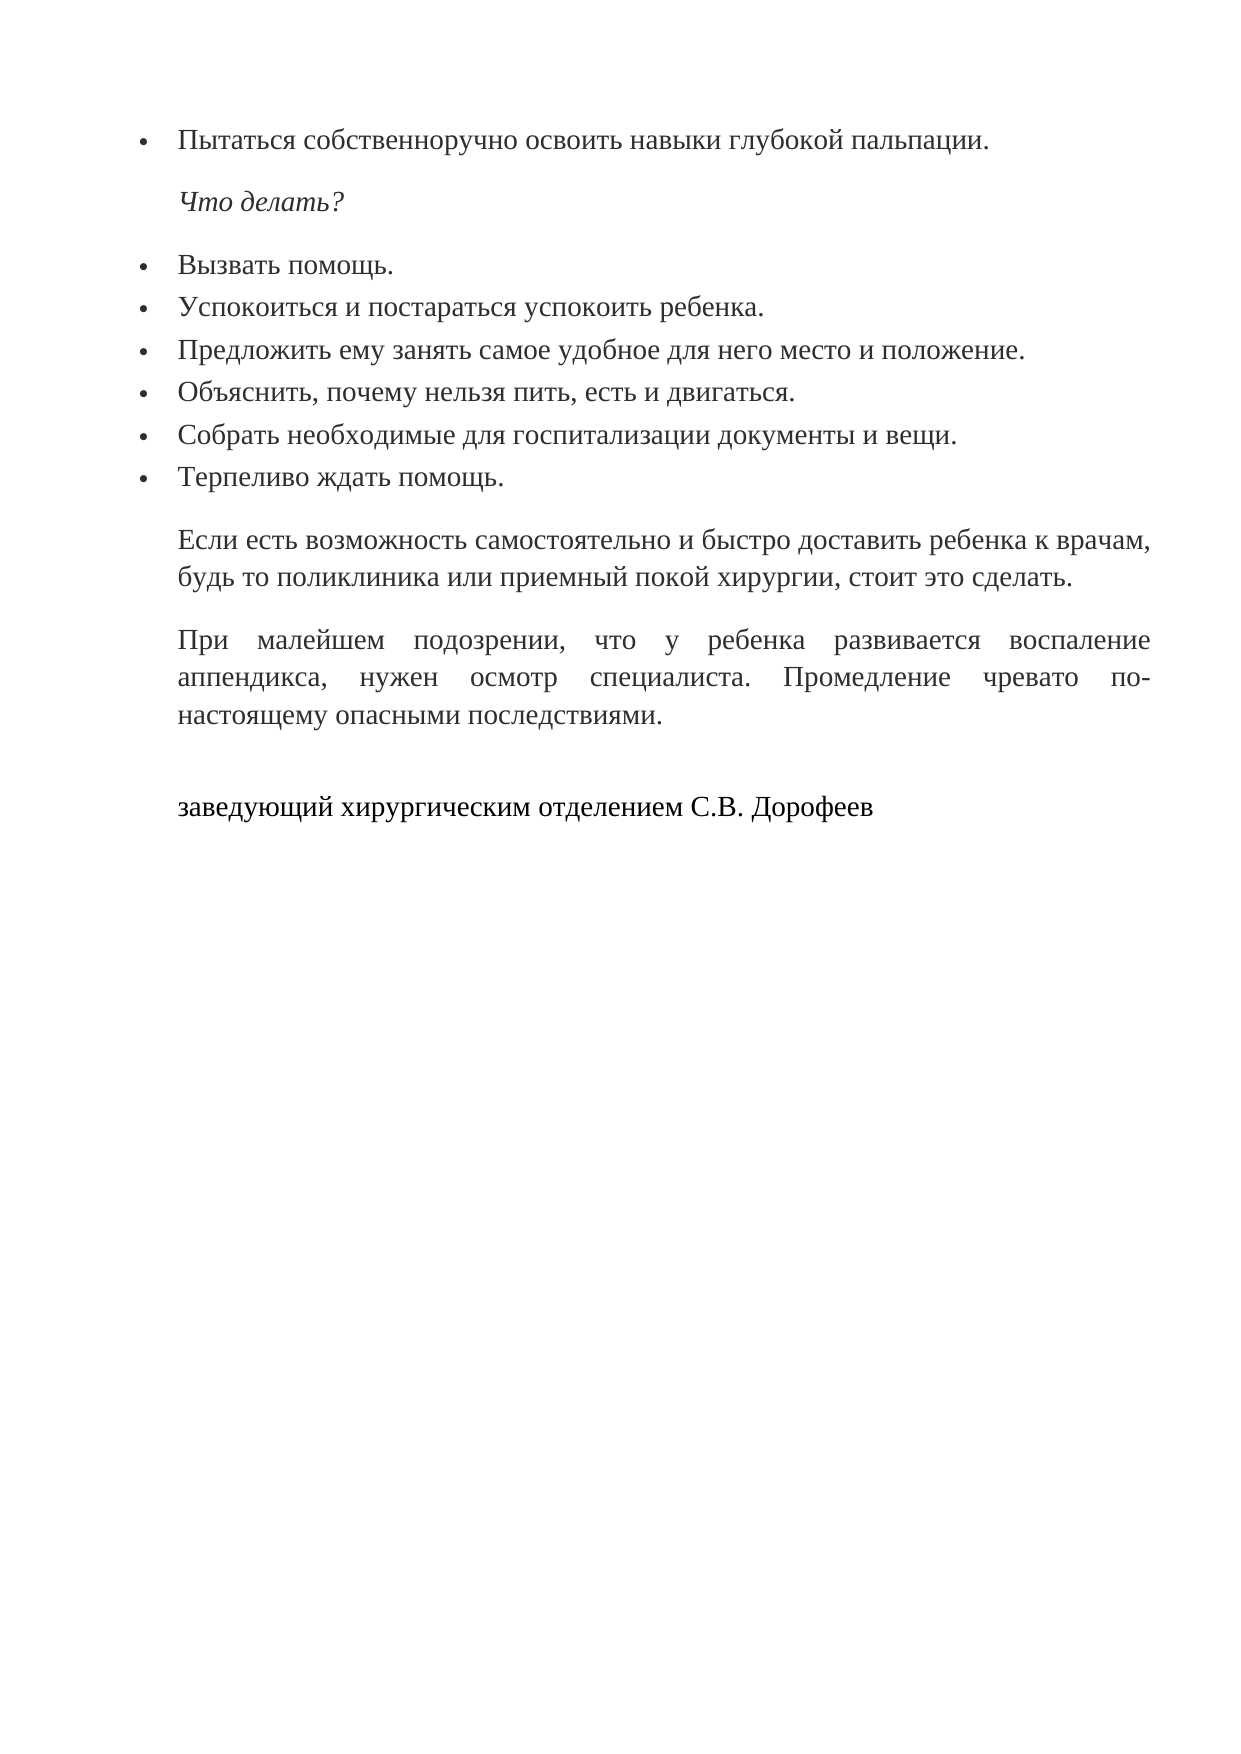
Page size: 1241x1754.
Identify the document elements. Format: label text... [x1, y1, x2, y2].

text Если есть возможность самостоятельно и быстро доставить ребенка к врачам, будь то поликлиника или приемный покой хирургии, стоит это сделать. [177, 518, 1152, 593]
list Предложить ему занять самое удобное для него место и положение. [140, 328, 1152, 366]
list Объяснить, почему нельзя пить, есть и двигаться. [140, 371, 1152, 408]
list Собрать необходимые для госпитализации документы и вещи. [140, 413, 1152, 451]
text При малейшем подозрении, что у ребенка развивается воспаление аппендикса, нужен осмотр специалиста. Промедление чревато по-настоящему опасными последствиями. [177, 618, 1152, 731]
list Успокоиться и постараться успокоить ребенка. [140, 286, 1152, 323]
text заведующий хирургическим отделением С.В. Дорофеев [177, 789, 1152, 823]
list Вызвать помощь. [140, 243, 1152, 281]
list Пытаться собственноручно освоить навыки глубокой пальпации. [140, 118, 1152, 156]
list Терпеливо ждать помощь. [140, 456, 1152, 493]
text Что делать? [177, 181, 1152, 218]
